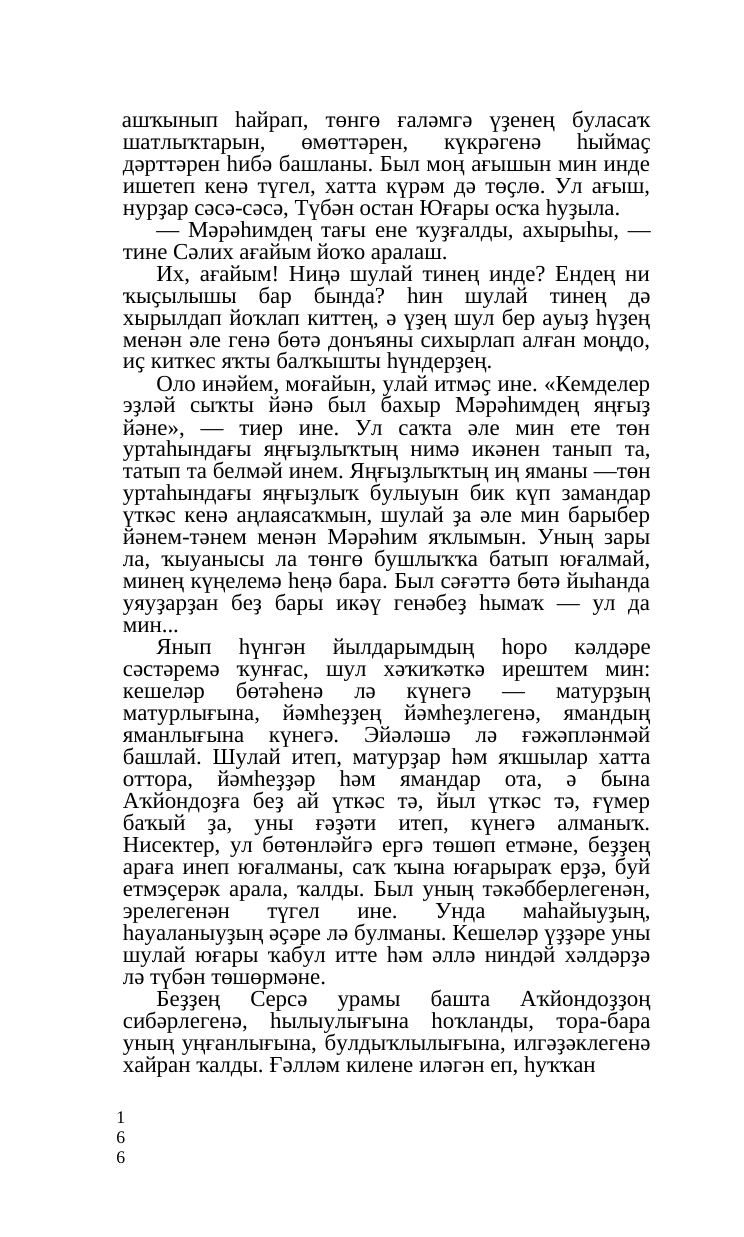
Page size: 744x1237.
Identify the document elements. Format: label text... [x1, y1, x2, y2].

text Оло инәйем, моғайын, улай итмәҫ ине. «Кемделер эҙләй сыҡты йәнә был бахыр Мәрәһимдең яңғыҙ йәне», — тиер ине. Ул саҡта әле мин ете төн уртаһындағы яңғыҙлыҡтың нимә икәнен танып та, татып та белмәй инем. Яңғыҙлыҡтың иң яманы —төн уртаһындағы яңғыҙлыҡ булыуын бик күп замандар үткәс кенә аңлаясаҡмын, шулай ҙа әле мин барыбер йәнем-тәнем менән Мәрәһим яҡлымын. Уның зары ла, ҡыуанысы ла төнгө бушлыҡҡа батып юғалмай, минең күңелемә һеңә бара. Был сәғәттә бөтә йыһанда уяуҙарҙан беҙ бары икәү генәбеҙ һымаҡ — ул да мин... [123, 373, 651, 637]
text — Мәрәһимдең тағы ене ҡуҙғалды, ахырыһы, — тине Сәлих ағайым йоҡо аралаш. [123, 219, 651, 263]
text Их, ағайым! Ниңә шулай тинең инде? Ендең ни ҡыҫылышы бар бында? һин шулай тинең дә хырылдап йоҡлап киттең, ә үҙең шул бер ауыҙ һүҙең менән әле генә бөтә донъяны сихырлап алған моңдо, иҫ киткес яҡты балҡышты һүндерҙең. [123, 263, 651, 373]
text Беҙҙең Серсә урамы башта Аҡйондоҙҙоң сибәрлегенә, һылыулығына һоҡланды, тора-бара уның уңғанлығына, булдыҡлылығына, илгәҙәклегенә хайран ҡалды. Ғәлләм килене иләгән еп, һуҡҡан [123, 989, 651, 1077]
text ашҡынып һайрап, төнгө ғаләмгә үҙенең буласаҡ шатлыҡтарын, өмөттәрен, күкрәгенә һыймаҫ дәрттәрен һибә башланы. Был моң ағышын мин инде ишетеп кенә түгел, хатта күрәм дә төҫлө. Ул ағыш, нурҙар сәсә-сәсә, Түбән остан Юғары осҡа һуҙыла. [122, 110, 651, 219]
text Янып һүнгән йылдарымдың һоро кәлдәре сәстәремә ҡунғас, шул хәҡиҡәткә ирештем мин: кешеләр бөтәһенә лә күнегә — матурҙың матурлығына, йәмһеҙҙең йәмһеҙлегенә, ямандың яманлығына күнегә. Эйәләшә лә ғәжәпләнмәй башлай. Шулай итеп, матурҙар һәм яҡшылар хатта оттора, йәмһеҙҙәр һәм ямандар ота, ә бына Аҡйондоҙға беҙ ай үткәс тә, йыл үткәс тә, ғүмер баҡый ҙа, уны ғәҙәти итеп, күнегә алманыҡ. Нисектер, ул бөтөнләйгә ергә төшөп етмәне, беҙҙең араға инеп юғалманы, саҡ ҡына юғарыраҡ ерҙә, буй етмэҫерәк арала, ҡалды. Был уның тәкәбберлегенән, эрелегенән түгел ине. Унда маһайыуҙың, һауаланыуҙың әҫәре лә булманы. Кешеләр үҙҙәре уны шулай юғары ҡабул итте һәм әллә ниндәй хәлдәрҙә лә түбән төшөрмәне. [123, 637, 651, 989]
